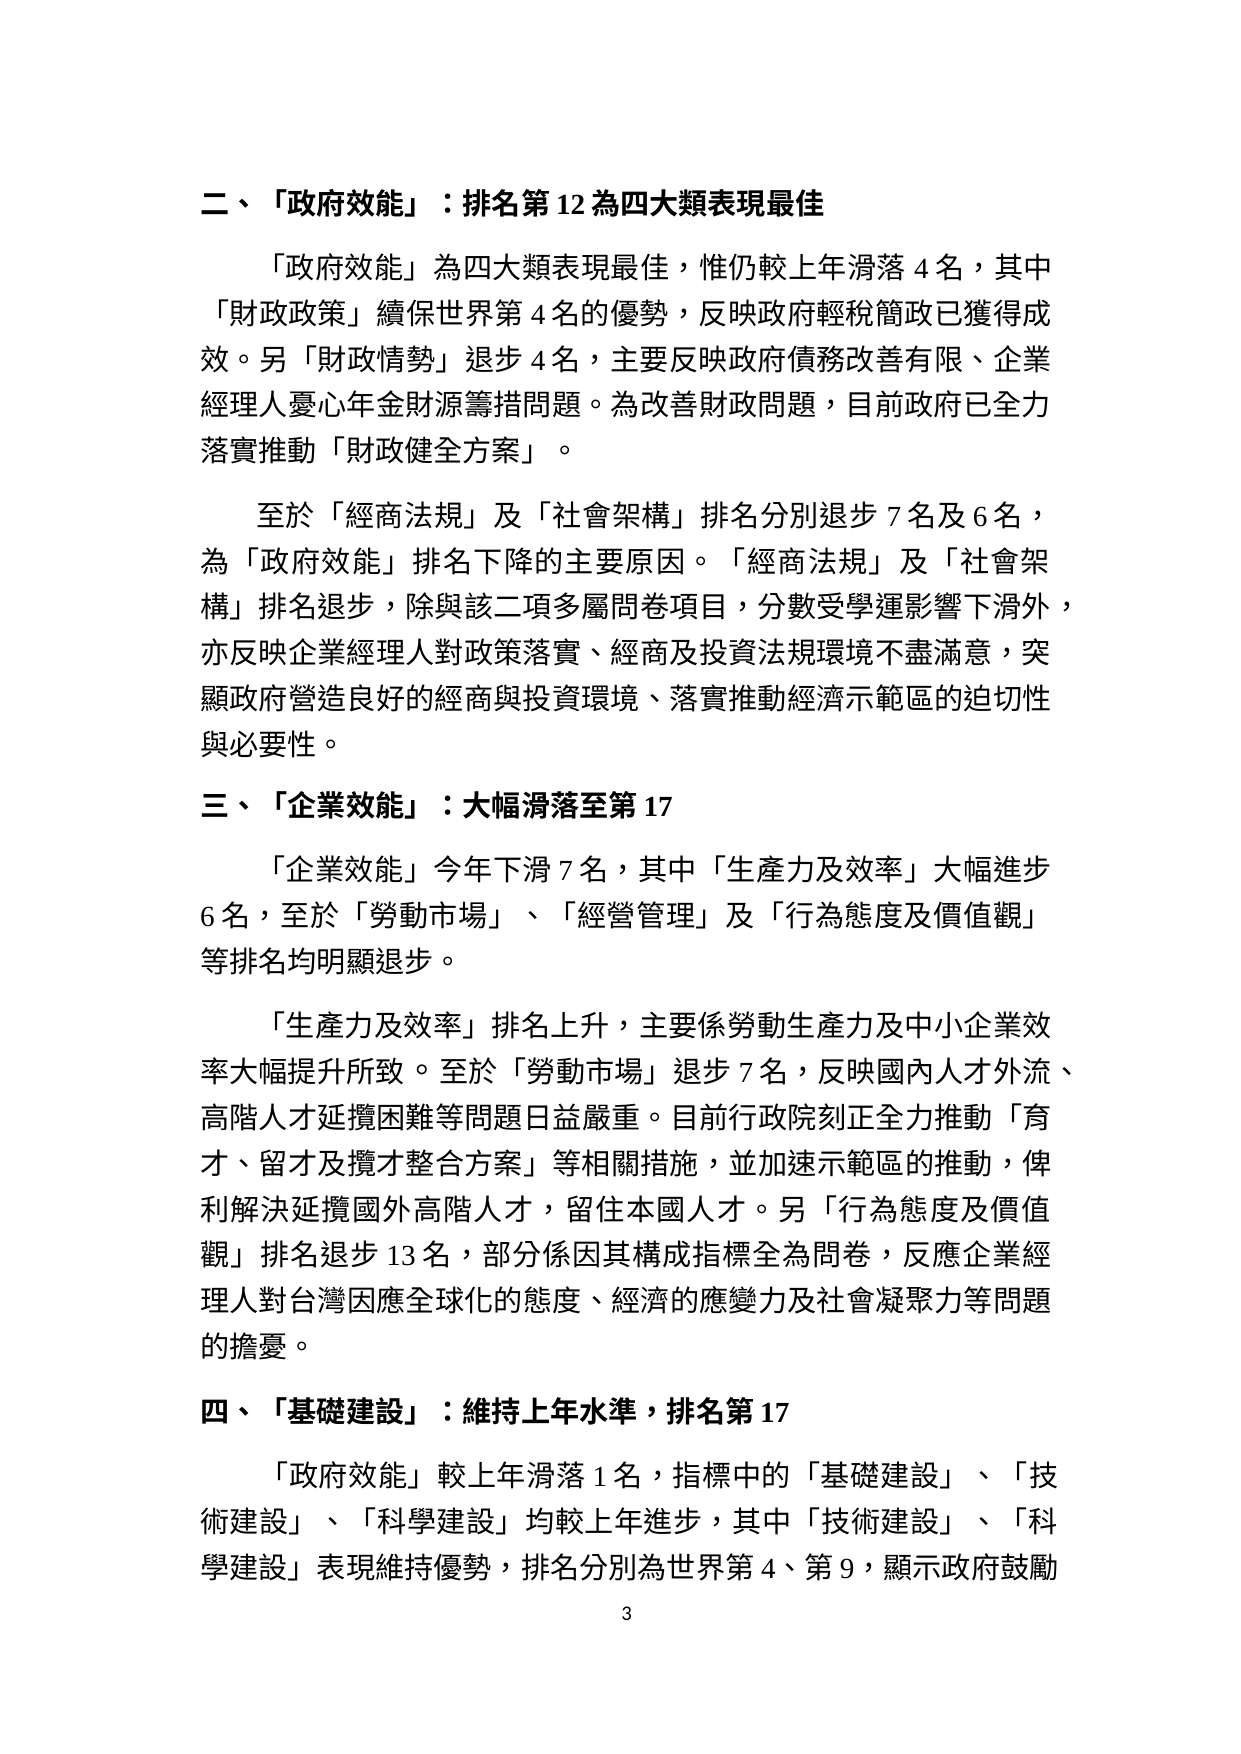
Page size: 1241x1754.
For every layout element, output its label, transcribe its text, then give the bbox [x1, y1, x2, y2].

text 二、「政府效能」：排名第12為四大類表現最佳 [200, 181, 1053, 223]
text 四、「基礎建設」：維持上年水準，排名第17 [200, 1385, 1059, 1431]
text 至於「經商法規」及「社會架構」排名分別退步7名及6名，為「政府效能」排名下降的主要原因。「經商法規」及「社會架構」排名退步，除與該二項多屬問卷項目，分數受學運影響下滑外，亦反映企業經理人對政策落實、經商及投資法規環境不盡滿意，突顯政府營造良好的經商與投資環境、落實推動經濟示範區的迫切性與必要性。 [200, 489, 1053, 764]
text 三、「企業效能」：大幅滑落至第17 [200, 783, 1053, 825]
text 「政府效能」為四大類表現最佳，惟仍較上年滑落4名，其中「財政政策」續保世界第4名的優勢，反映政府輕稅簡政已獲得成效。另「財政情勢」退步4名，主要反映政府債務改善有限、企業經理人憂心年金財源籌措問題。為改善財政問題，目前政府已全力落實推動「財政健全方案」。 [200, 242, 1053, 471]
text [200, 1450, 1059, 1587]
text 「企業效能」今年下滑7名，其中「生產力及效率」大幅進步6名，至於「勞動市場」、「經營管理」及「行為態度及價值觀」等排名均明顯退步。 [200, 844, 1053, 981]
text 「生產力及效率」排名上升，主要係勞動生產力及中小企業效率大幅提升所致。至於「勞動市場」退步7名，反映國內人才外流、高階人才延攬困難等問題日益嚴重。目前行政院刻正全力推動「育才、留才及攬才整合方案」等相關措施，並加速示範區的推動，俾利解決延攬國外高階人才，留住本國人才。另「行為態度及價值觀」排名退步13名，部分係因其構成指標全為問卷，反應企業經理人對台灣因應全球化的態度、經濟的應變力及社會凝聚力等問題的擔憂。 [200, 1000, 1053, 1367]
